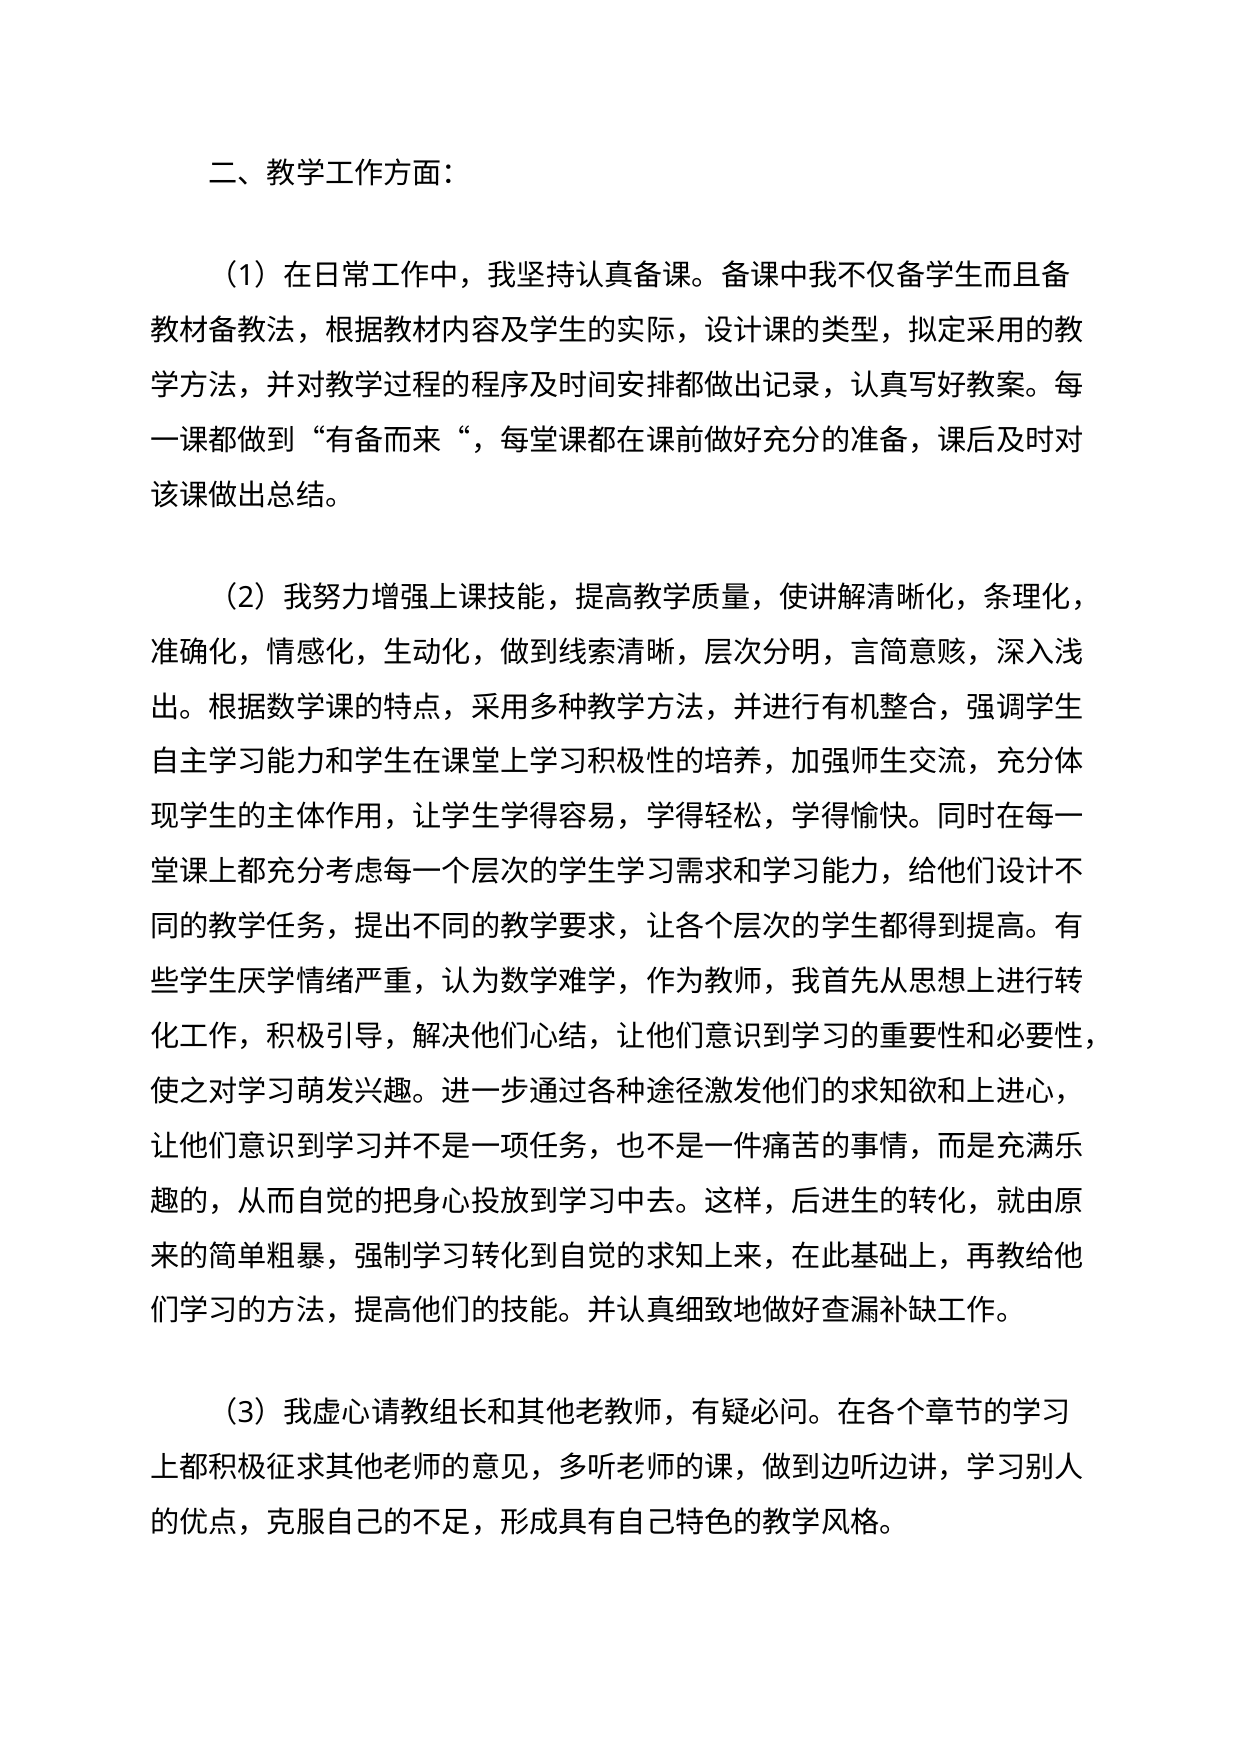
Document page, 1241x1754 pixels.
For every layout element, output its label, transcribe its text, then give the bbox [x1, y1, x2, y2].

text （1）在日常工作中，我坚持认真备课。备课中我不仅备学生而且备教材备教法，根据教材内容及学生的实际，设计课的类型，拟定采用的教学方法，并对教学过程的程序及时间安排都做出记录，认真写好教案。每一课都做到“有备而来“，每堂课都在课前做好充分的准备，课后及时对该课做出总结。 [150, 252, 1090, 514]
text 二、教学工作方面： [150, 150, 1090, 192]
text （2）我努力增强上课技能，提高教学质量，使讲解清晰化，条理化，准确化，情感化，生动化，做到线索清晰，层次分明，言简意赅，深入浅出。根据数学课的特点，采用多种教学方法，并进行有机整合，强调学生自主学习能力和学生在课堂上学习积极性的培养，加强师生交流，充分体现学生的主体作用，让学生学得容易，学得轻松，学得愉快。同时在每一堂课上都充分考虑每一个层次的学生学习需求和学习能力，给他们设计不同的教学任务，提出不同的教学要求，让各个层次的学生都得到提高。有些学生厌学情绪严重，认为数学难学，作为教师，我首先从思想上进行转化工作，积极引导，解决他们心结，让他们意识到学习的重要性和必要性，使之对学习萌发兴趣。进一步通过各种途径激发他们的求知欲和上进心，让他们意识到学习并不是一项任务，也不是一件痛苦的事情，而是充满乐趣的，从而自觉的把身心投放到学习中去。这样，后进生的转化，就由原来的简单粗暴，强制学习转化到自觉的求知上来，在此基础上，再教给他们学习的方法，提高他们的技能。并认真细致地做好查漏补缺工作。 [150, 573, 1090, 1329]
text （3）我虚心请教组长和其他老教师，有疑必问。在各个章节的学习上都积极征求其他老师的意见，多听老师的课，做到边听边讲，学习别人的优点，克服自己的不足，形成具有自己特色的教学风格。 [150, 1389, 1090, 1541]
